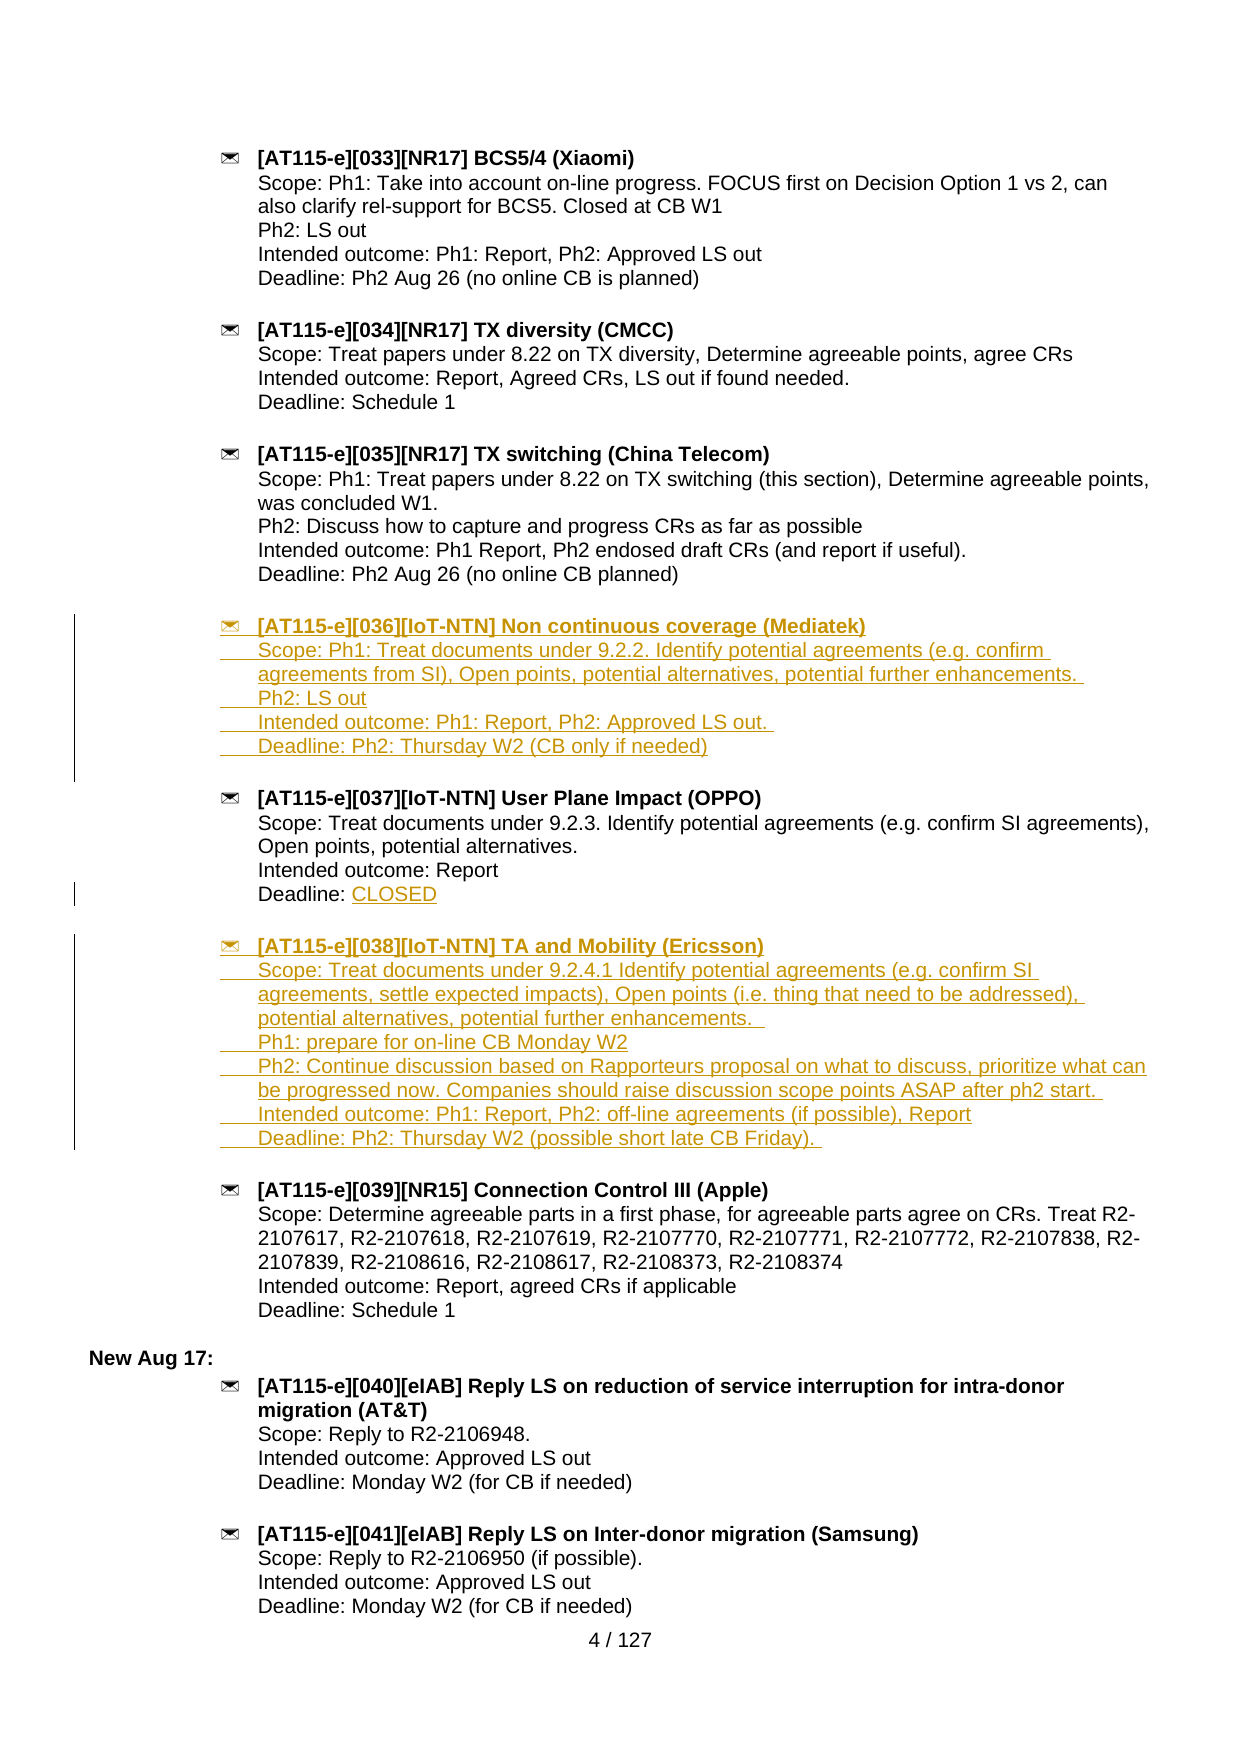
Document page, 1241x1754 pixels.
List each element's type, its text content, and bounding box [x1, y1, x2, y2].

text Scope: Ph1: Treat papers under 8.22 on TX switching (this section), Determine agreeable points, was concluded W1. [220, 466, 1152, 514]
text Deadline: Ph2 Aug 26 (no online CB planned) [220, 562, 1152, 586]
text Ph2: Discuss how to capture and progress CRs as far as possible [220, 514, 1152, 538]
text [AT115-e][035][NR17] TX switching (China Telecom) [220, 442, 1152, 466]
text Scope: Ph1: Take into account on-line progress. FOCUS first on Decision Option 1 vs 2, can also clarify rel-support for BCS5. Closed at CB W1 [220, 170, 1152, 218]
text Scope: Reply to R2-2106950 (if possible). [220, 1546, 1152, 1570]
text [AT115-e][041][eIAB] Reply LS on Inter-donor migration (Samsung) [220, 1522, 1152, 1546]
text Intended outcome: Report, Agreed CRs, LS out if found needed. [220, 366, 1152, 390]
text [AT115-e][034][NR17] TX diversity (CMCC) [220, 318, 1152, 342]
text Deadline: Monday W2 (for CB if needed) [220, 1594, 1152, 1618]
text Deadline: Monday W2 (for CB if needed) [220, 1470, 1152, 1494]
text Scope: Treat documents under 9.2.3. Identify potential agreements (e.g. confirm SI agreements), Open points, potential alternatives. [220, 810, 1152, 858]
text Intended outcome: Report, agreed CRs if applicable [220, 1274, 1152, 1298]
text [AT115-e][039][NR15] Connection Control III (Apple) [220, 1178, 1152, 1202]
text [AT115-e][033][NR17] BCS5/4 (Xiaomi) [220, 146, 1152, 170]
text [AT115-e][040][eIAB] Reply LS on reduction of service interruption for intra-donor migration (AT&T) [220, 1374, 1152, 1422]
text Intended outcome: Approved LS out [220, 1446, 1152, 1470]
text Scope: Reply to R2-2106948. [220, 1422, 1152, 1446]
text Intended outcome: Approved LS out [220, 1570, 1152, 1594]
text Intended outcome: Ph1 Report, Ph2 endosed draft CRs (and report if useful). [220, 538, 1152, 562]
text Deadline: Schedule 1 [220, 1298, 1152, 1322]
text New Aug 17: [89, 1346, 1152, 1370]
text Deadline: [220, 882, 1152, 906]
text Intended outcome: Report [220, 858, 1152, 882]
text Deadline: Ph2 Aug 26 (no online CB is planned) [220, 266, 1152, 290]
text Intended outcome: Ph1: Report, Ph2: Approved LS out [220, 242, 1152, 266]
text Scope: Determine agreeable parts in a first phase, for agreeable parts agree on CRs. Treat R2-2107617, R2-2107618, R2-2107619, R2-2107770, R2-2107771, R2-2107772, R2-2107838, R2-2107839, R2-2108616, R2-2108617, R2-2108373, R2-2108374 [220, 1202, 1152, 1274]
text Scope: Treat papers under 8.22 on TX diversity, Determine agreeable points, agree CRs [220, 342, 1152, 366]
text [AT115-e][037][IoT-NTN] User Plane Impact (OPPO) [220, 786, 1152, 810]
text Deadline: Schedule 1 [220, 390, 1152, 414]
text Ph2: LS out [220, 218, 1152, 242]
